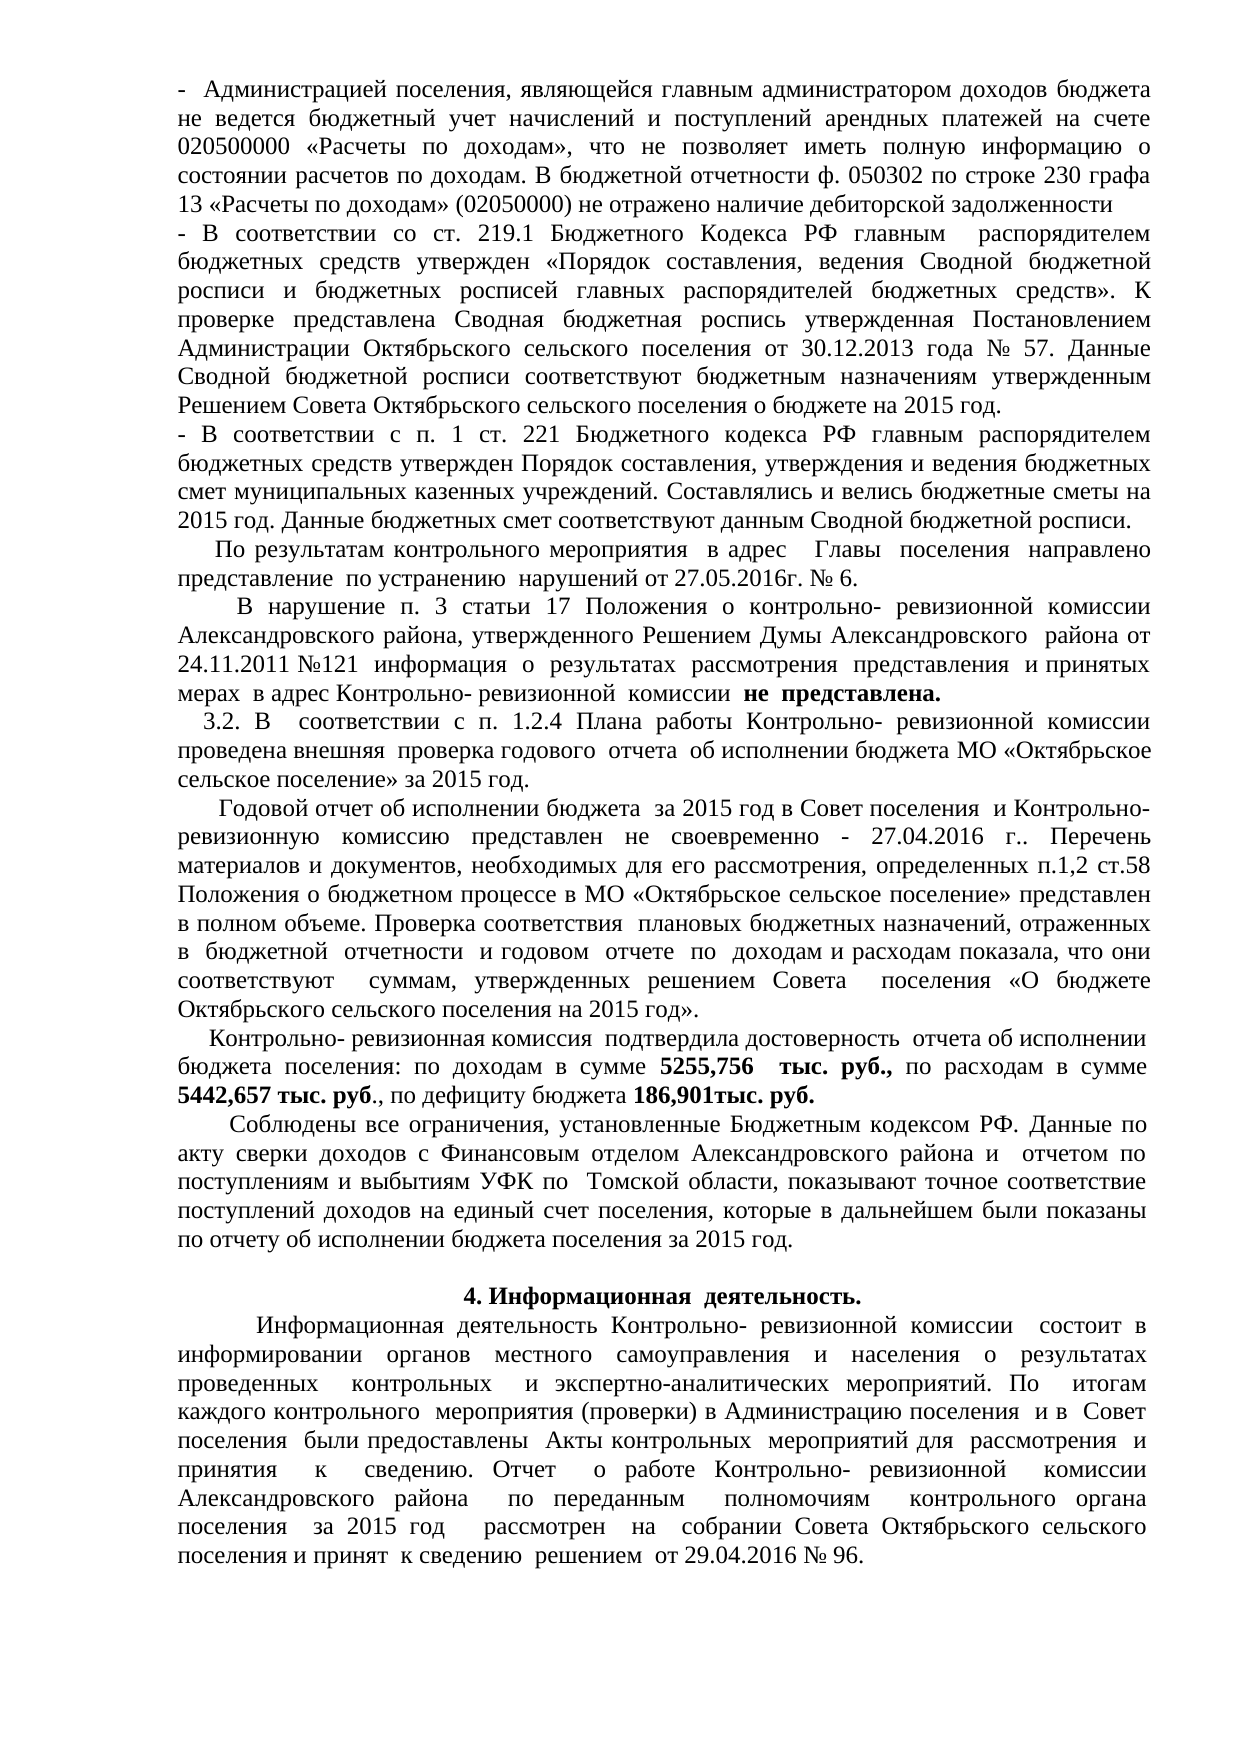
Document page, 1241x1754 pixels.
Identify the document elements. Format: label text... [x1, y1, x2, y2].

text Информационная деятельность Контрольно- ревизионной комиссии состоит в информировании органов местного самоуправления и населения о результатах проведенных контрольных и экспертно-аналитических мероприятий. По итогам каждого контрольного мероприятия (проверки) в Администрацию поселения и в Совет поселения были предоставлены Акты контрольных мероприятий для рассмотрения и принятия к сведению. Отчет о работе Контрольно- ревизионной комиссии Александровского района по переданным полномочиям контрольного органа поселения за 2015 год рассмотрен на собрании Совета Октябрьского сельского поселения и принят к сведению решением от 29.04.2016 № 96. [177, 1310, 1147, 1569]
text - В соответствии с п. 1 ст. 221 Бюджетного кодекса РФ главным распорядителем бюджетных средств утвержден Порядок составления, утверждения и ведения бюджетных смет муниципальных казенных учреждений. Составлялись и велись бюджетные сметы на 2015 год. Данные бюджетных смет соответствуют данным Сводной бюджетной росписи. [177, 419, 1152, 534]
text Годовой отчет об исполнении бюджета за 2015 год в Совет поселения и Контрольно- ревизионную комиссию представлен не своевременно - 27.04.2016 г.. Перечень материалов и документов, необходимых для его рассмотрения, определенных п.1,2 ст.58 Положения о бюджетном процессе в МО «Октябрьское сельское поселение» представлен в полном объеме. Проверка соответствия плановых бюджетных назначений, отраженных в бюджетной отчетности и годовом отчете по доходам и расходам показала, что они соответствуют суммам, утвержденных решением Совета поселения «О бюджете Октябрьского сельского поселения на 2015 год». [177, 793, 1152, 1023]
text - Администрацией поселения, являющейся главным администратором доходов бюджета не ведется бюджетный учет начислений и поступлений арендных платежей на счете 020500000 «Расчеты по доходам», что не позволяет иметь полную информацию о состоянии расчетов по доходам. В бюджетной отчетности ф. 050302 по строке 230 графа 13 «Расчеты по доходам» (02050000) не отражено наличие дебиторской задолженности [177, 74, 1152, 218]
text 3.2. В соответствии с п. 1.2.4 Плана работы Контрольно- ревизионной комиссии проведена внешняя проверка годового отчета об исполнении бюджета МО «Октябрьское сельское поселение» за 2015 год. [148, 706, 1152, 793]
text 4. Информационная деятельность. [177, 1281, 1147, 1310]
text Соблюдены все ограничения, установленные Бюджетным кодексом РФ. Данные по акту сверки доходов с Финансовым отделом Александровского района и отчетом по поступлениям и выбытиям УФК по Томской области, показывают точное соответствие поступлений доходов на единый счет поселения, которые в дальнейшем были показаны по отчету об исполнении бюджета поселения за 2015 год. [177, 1109, 1147, 1253]
text - В соответствии со ст. 219.1 Бюджетного Кодекса РФ главным распорядителем бюджетных средств утвержден «Порядок составления, ведения Сводной бюджетной росписи и бюджетных росписей главных распорядителей бюджетных средств». К проверке представлена Сводная бюджетная роспись утвержденная Постановлением Администрации Октябрьского сельского поселения от 30.12.2013 года № 57. Данные Сводной бюджетной росписи соответствуют бюджетным назначениям утвержденным Решением Совета Октябрьского сельского поселения о бюджете на 2015 год. [177, 218, 1152, 419]
text Контрольно- ревизионная комиссия подтвердила достоверность отчета об исполнении бюджета поселения: по доходам в сумме 5255,756 тыс. руб., по расходам в сумме 5442,657 тыс. руб., по дефициту бюджета 186,901тыс. руб. [177, 1023, 1147, 1109]
text По результатам контрольного мероприятия в адрес Главы поселения направлено представление по устранению нарушений от 27.05.2016г. № 6. [177, 534, 1152, 591]
text В нарушение п. 3 статьи 17 Положения о контрольно- ревизионной комиссии Александровского района, утвержденного Решением Думы Александровского района от 24.11.2011 №121 информация о результатах рассмотрения представления и принятых мерах в адрес Контрольно- ревизионной комиссии не представлена. [177, 591, 1152, 706]
